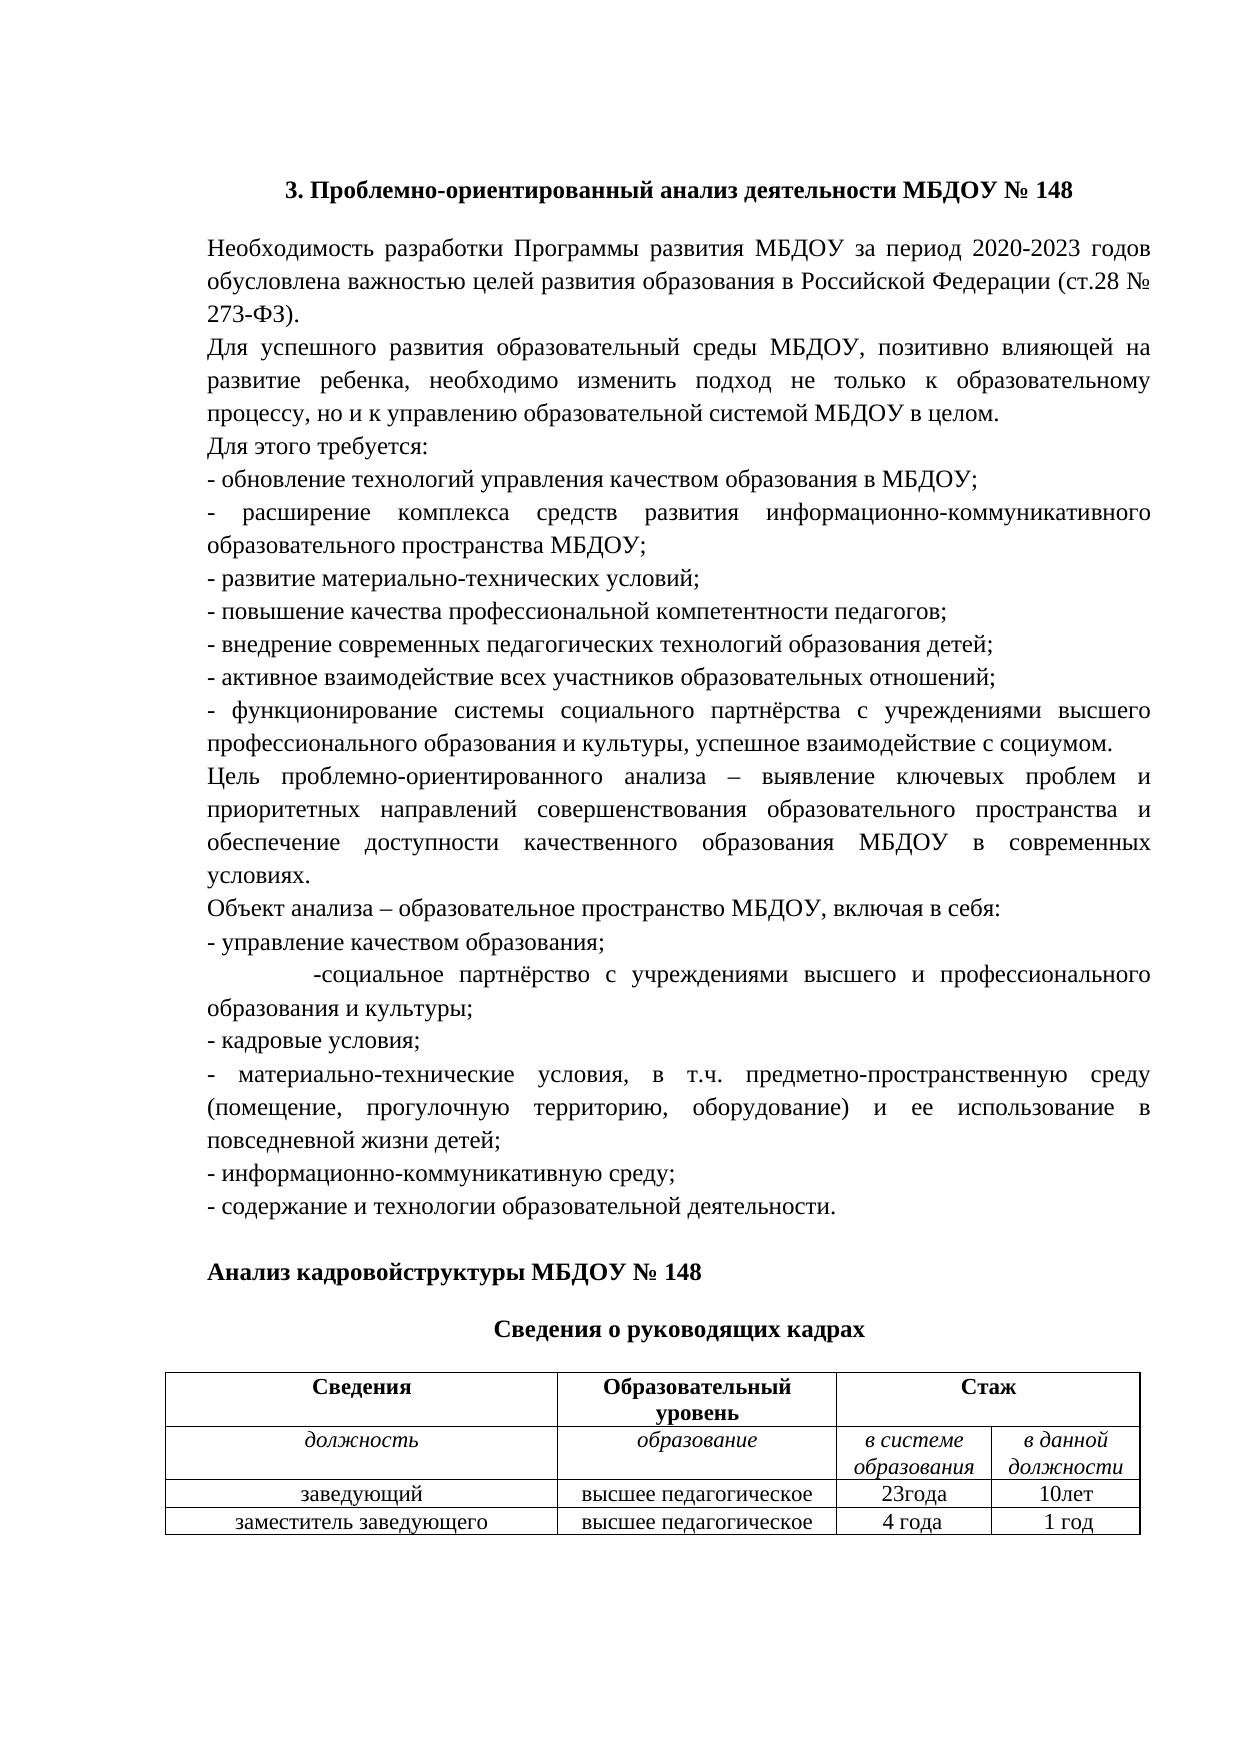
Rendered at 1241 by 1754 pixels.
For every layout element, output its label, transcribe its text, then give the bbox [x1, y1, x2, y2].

text - развитие материально-технических условий; [207, 563, 1152, 592]
table_cell высшее педагогическое [558, 1508, 836, 1534]
text Анализ кадровойструктуры МБДОУ № 148 [207, 1257, 1152, 1286]
text Сведения о руководящих кадрах [207, 1314, 1152, 1343]
text Необходимость разработки Программы развития МБДОУ за период 2020-2023 годов обусловлена важностью целей развития образования в Российской Федерации (ст.28 № 273-ФЗ). [207, 233, 1152, 328]
text - активное взаимодействие всех участников образовательных отношений; [207, 662, 1152, 691]
table_cell 1 год [992, 1508, 1139, 1534]
table_header Сведения [166, 1373, 557, 1426]
table_cell заместитель заведующего [166, 1508, 557, 1534]
table_cell 10лет [992, 1480, 1139, 1507]
table_cell 4 года [837, 1508, 991, 1534]
table_cell заведующий [166, 1480, 557, 1507]
text - обновление технологий управления качеством образования в МБДОУ; [207, 464, 1152, 493]
text - функционирование системы социального партнёрства с учреждениями высшего профессионального образования и культуры, успешное взаимодействие с социумом. [207, 695, 1152, 757]
table_cell должность [166, 1427, 557, 1479]
text - внедрение современных педагогических технологий образования детей; [207, 629, 1152, 658]
table_header Стаж [837, 1373, 1139, 1426]
text - содержание и технологии образовательной деятельности. [207, 1191, 1152, 1219]
text - кадровые условия; [207, 1026, 1152, 1054]
text Цель проблемно-ориентированного анализа – выявление ключевых проблем и приоритетных направлений совершенствования образовательного пространства и обеспечение доступности качественного образования МБДОУ в современных условиях. [207, 761, 1152, 889]
table_cell образование [558, 1427, 836, 1479]
text Для успешного развития образовательный среды МБДОУ, позитивно влияющей на развитие ребенка, необходимо изменить подход не только к образовательному процессу, но и к управлению образовательной системой МБДОУ в целом. [207, 332, 1152, 427]
text - управление качеством образования; [207, 927, 1152, 955]
text - расширение комплекса средств развития информационно-коммуникативного образовательного пространства МБДОУ; [207, 497, 1152, 559]
text 3. Проблемно-ориентированный анализ деятельности МБДОУ № 148 [207, 176, 1152, 204]
table_cell в системе образования [837, 1427, 991, 1479]
text - повышение качества профессиональной компетентности педагогов; [207, 596, 1152, 625]
table_cell в данной должности [992, 1427, 1139, 1479]
text - информационно-коммуникативную среду; [207, 1158, 1152, 1186]
table_cell 23года [837, 1480, 991, 1507]
text - материально-технические условия, в т.ч. предметно-пространственную среду (помещение, прогулочную территорию, оборудование) и ее использование в повседневной жизни детей; [207, 1059, 1152, 1153]
text -социальное партнёрство с учреждениями высшего и профессионального образования и культуры; [207, 959, 1152, 1021]
table_cell высшее педагогическое [558, 1480, 836, 1507]
table_header Образовательный уровень [558, 1373, 836, 1426]
text Для этого требуется: [207, 431, 1152, 460]
text Объект анализа – образовательное пространство МБДОУ, включая в себя: [207, 893, 1152, 922]
